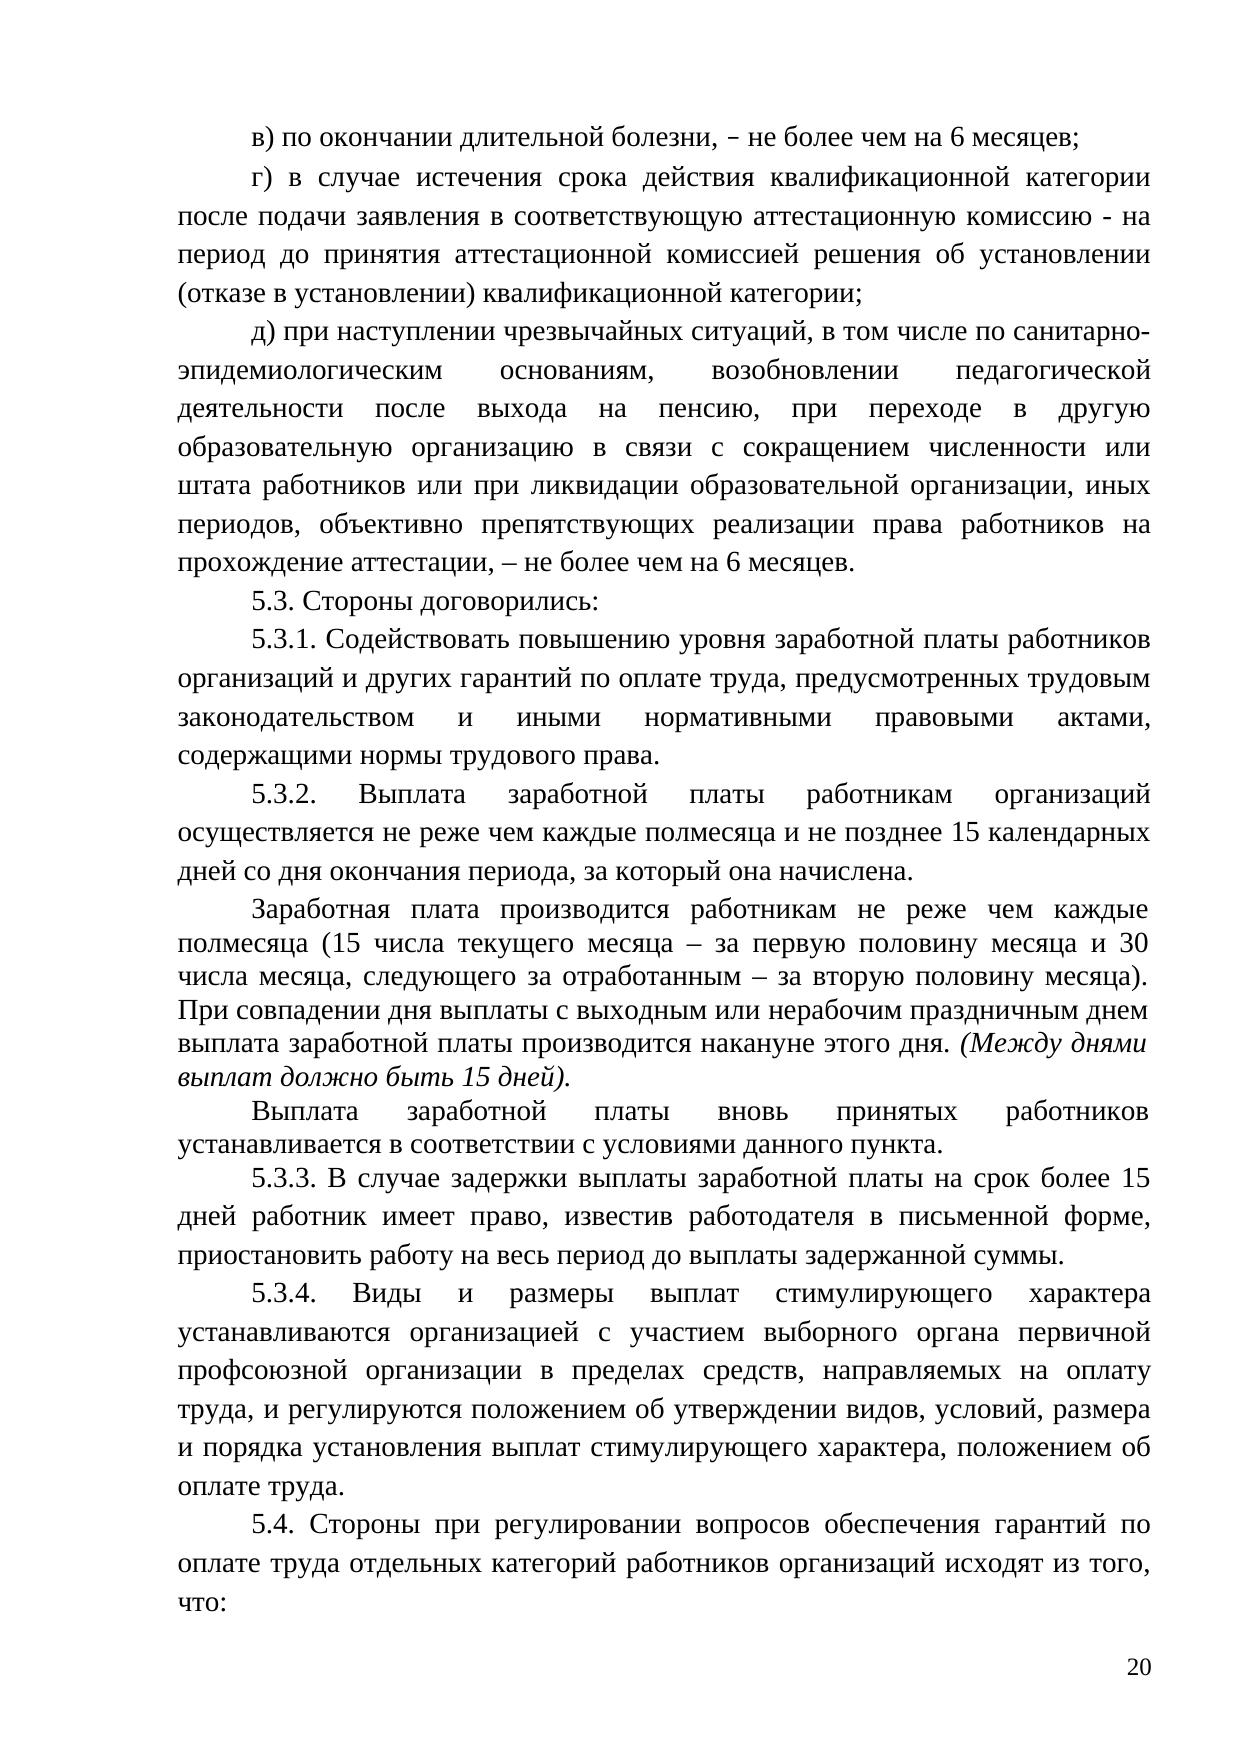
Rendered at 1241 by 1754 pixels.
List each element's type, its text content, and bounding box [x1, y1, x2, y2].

text 5.3. Стороны договорились: [177, 583, 1152, 617]
text 5.3.4. Виды и размеры выплат стимулирующего характера устанавливаются организацией с участием выборного органа первичной профсоюзной организации в пределах средств, направляемых на оплату труда, и регулируются положением об утверждении видов, условий, размера и порядка установления выплат стимулирующего характера, положением об оплате труда. [177, 1275, 1152, 1502]
text 5.4. Стороны при регулировании вопросов обеспечения гарантий по оплате труда отдельных категорий работников организаций исходят из того, что: [177, 1507, 1152, 1617]
text г) в случае истечения срока действия квалификационной категории после подачи заявления в соответствующую аттестационную комиссию - на период до принятия аттестационной комиссией решения об установлении (отказе в установлении) квалификационной категории; [177, 159, 1152, 308]
text 5.3.3. В случае задержки выплаты заработной платы на срок более 15 дней работник имеет право, известив работодателя в письменной форме, приостановить работу на весь период до выплаты задержанной суммы. [177, 1160, 1152, 1270]
text в) по окончании длительной болезни, – не более чем на 6 месяцев; [177, 118, 1152, 154]
text Выплата заработной платы вновь принятых работников устанавливается в соответствии с условиями данного пункта. [177, 1093, 1149, 1160]
text 5.3.2. Выплата заработной платы работникам организаций осуществляется не реже чем каждые полмесяца и не позднее 15 календарных дней со дня окончания периода, за который она начислена. [177, 776, 1152, 886]
text Заработная плата производится работникам не реже чем каждые полмесяца (15 числа текущего месяца – за первую половину месяца и 30 числа месяца, следующего за отработанным – за вторую половину месяца). При совпадении дня выплаты с выходным или нерабочим праздничным днем выплата заработной платы производится накануне этого дня. (Между днями выплат должно быть 15 дней). [177, 891, 1149, 1093]
text 5.3.1. Содействовать повышению уровня заработной платы работников организаций и других гарантий по оплате труда, предусмотренных трудовым законодательством и иными нормативными правовыми актами, содержащими нормы трудового права. [177, 622, 1152, 771]
text д) при наступлении чрезвычайных ситуаций, в том числе по санитарно-эпидемиологическим основаниям, возобновлении педагогической деятельности после выхода на пенсию, при переходе в другую образовательную организацию в связи с сокращением численности или штата работников или при ликвидации образовательной организации, иных периодов, объективно препятствующих реализации права работников на прохождение аттестации, – не более чем на 6 месяцев. [177, 313, 1152, 578]
